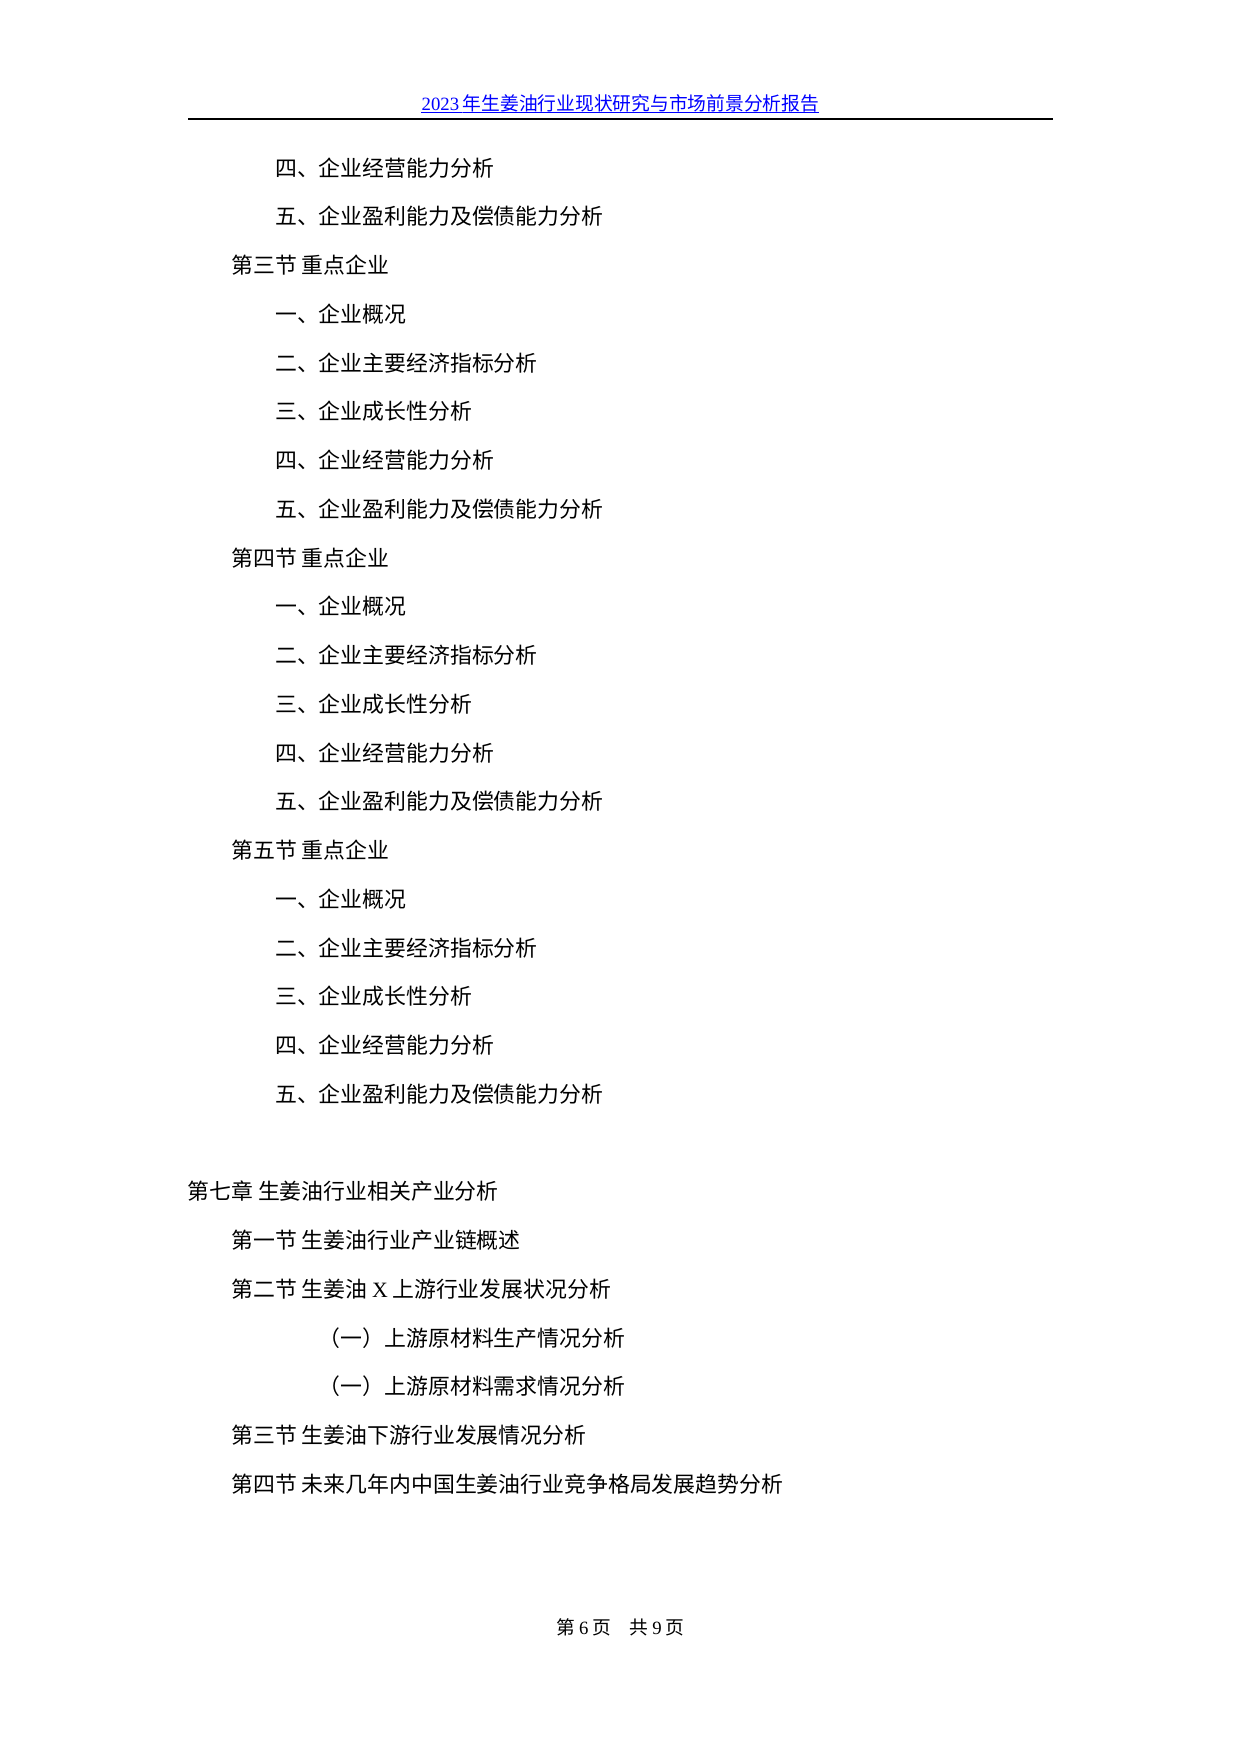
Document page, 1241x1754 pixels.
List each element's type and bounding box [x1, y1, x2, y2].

text [187, 150, 1053, 1499]
